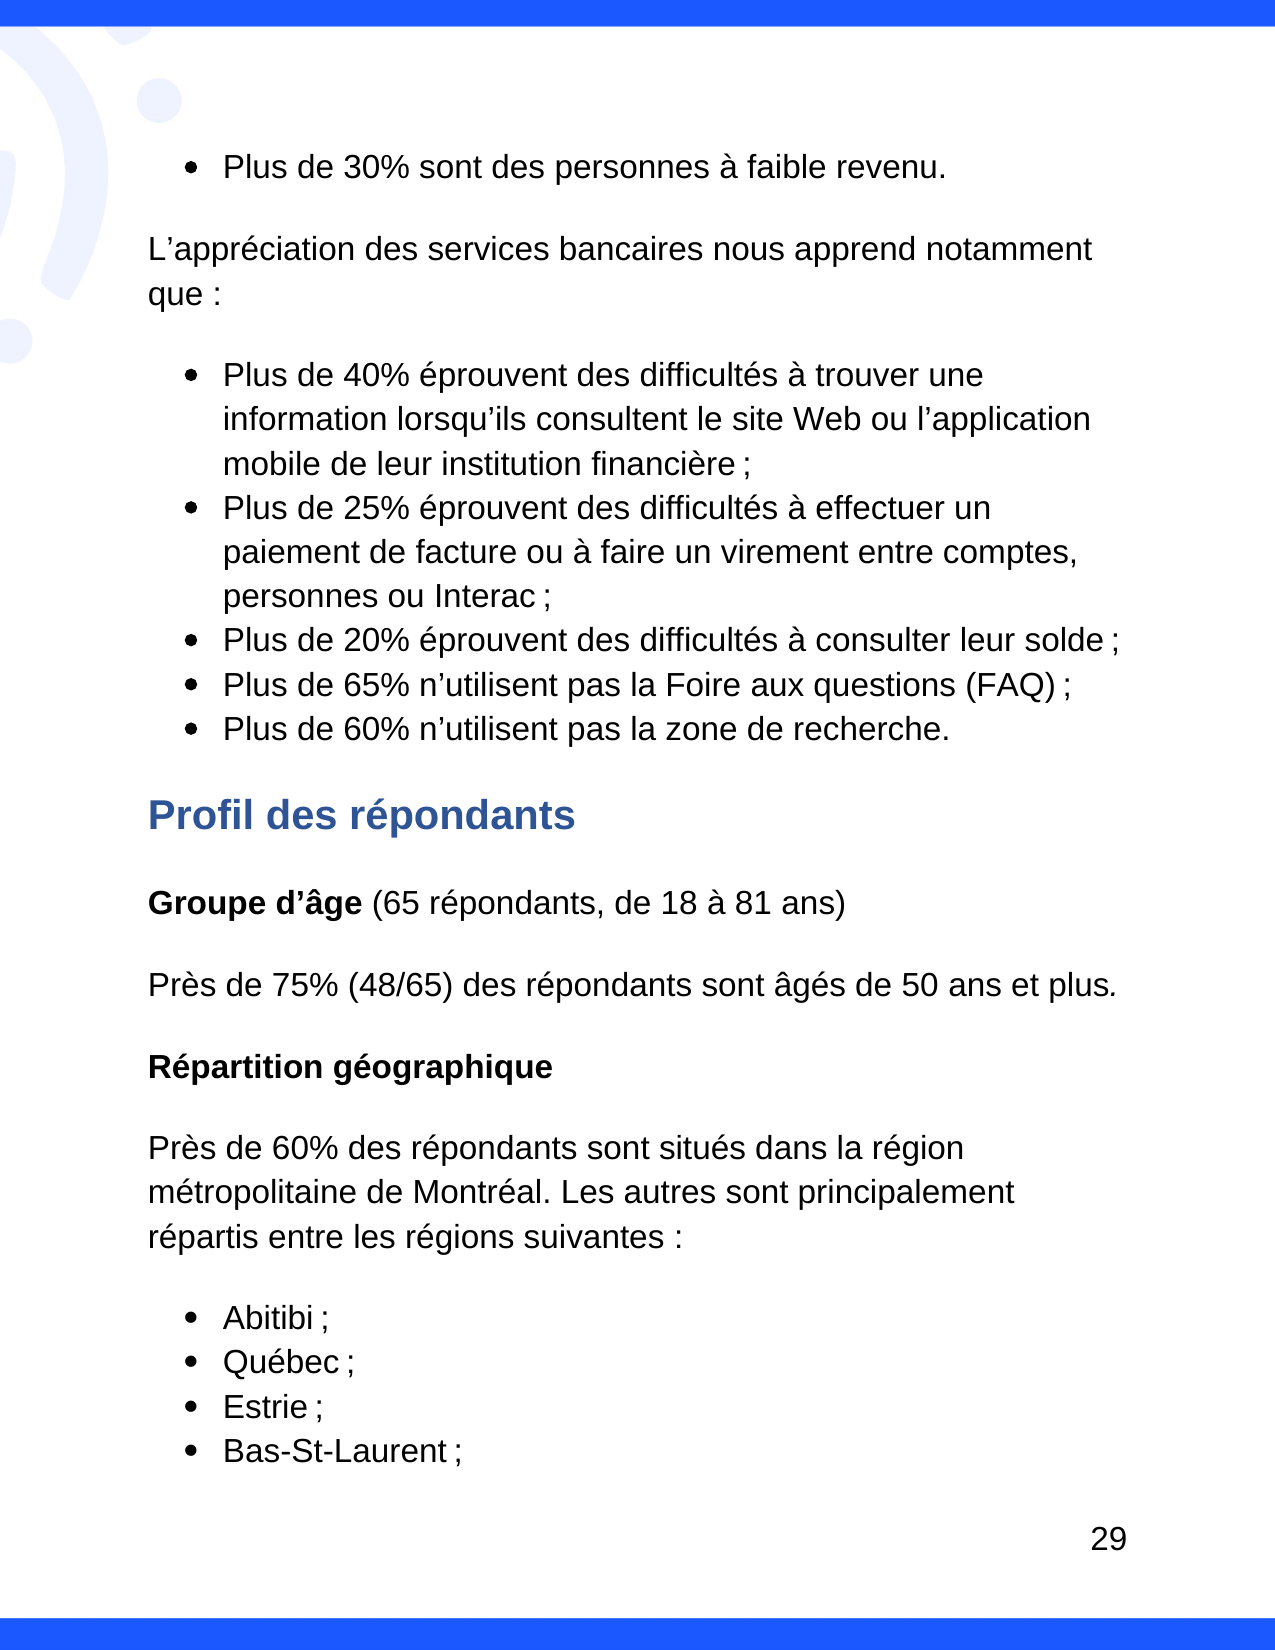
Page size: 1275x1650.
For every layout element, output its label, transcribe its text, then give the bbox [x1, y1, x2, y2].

list Québec ; [185, 1343, 1127, 1381]
text Près de 75% (48/65) des répondants sont âgés de 50 ans et plus. [148, 965, 1127, 1003]
list Plus de 60% n’utilisent pas la zone de recherche. [185, 709, 1127, 747]
list Plus de 25% éprouvent des difficultés à effectuer un paiement de facture ou à faire un virement entre comptes, personnes ou Interac ; [185, 488, 1127, 615]
text Répartition géographique [148, 1047, 1127, 1085]
list Bas-St-Laurent ; [185, 1431, 1127, 1470]
picture [0, 0, 1275, 1650]
text L’appréciation des services bancaires nous apprend notamment que : [148, 229, 1127, 312]
text Groupe d’âge (65 répondants, de 18 à 81 ans) [148, 883, 1127, 922]
list Plus de 65% n’utilisent pas la Foire aux questions (FAQ) ; [185, 665, 1127, 703]
list Plus de 30% sont des personnes à faible revenu. [185, 148, 1127, 186]
list Estrie ; [185, 1387, 1127, 1425]
text Près de 60% des répondants sont situés dans la région métropolitaine de Montréal. Les autres sont principalement répartis entre les régions suivantes : [148, 1128, 1127, 1255]
list Abitibi ; [185, 1298, 1127, 1337]
list Plus de 40% éprouvent des difficultés à trouver une information lorsqu’ils consultent le site Web ou l’application mobile de leur institution financière ; [185, 355, 1127, 482]
subtitle Profil des répondants [148, 791, 1127, 839]
list Plus de 20% éprouvent des difficultés à consulter leur solde ; [185, 620, 1127, 659]
